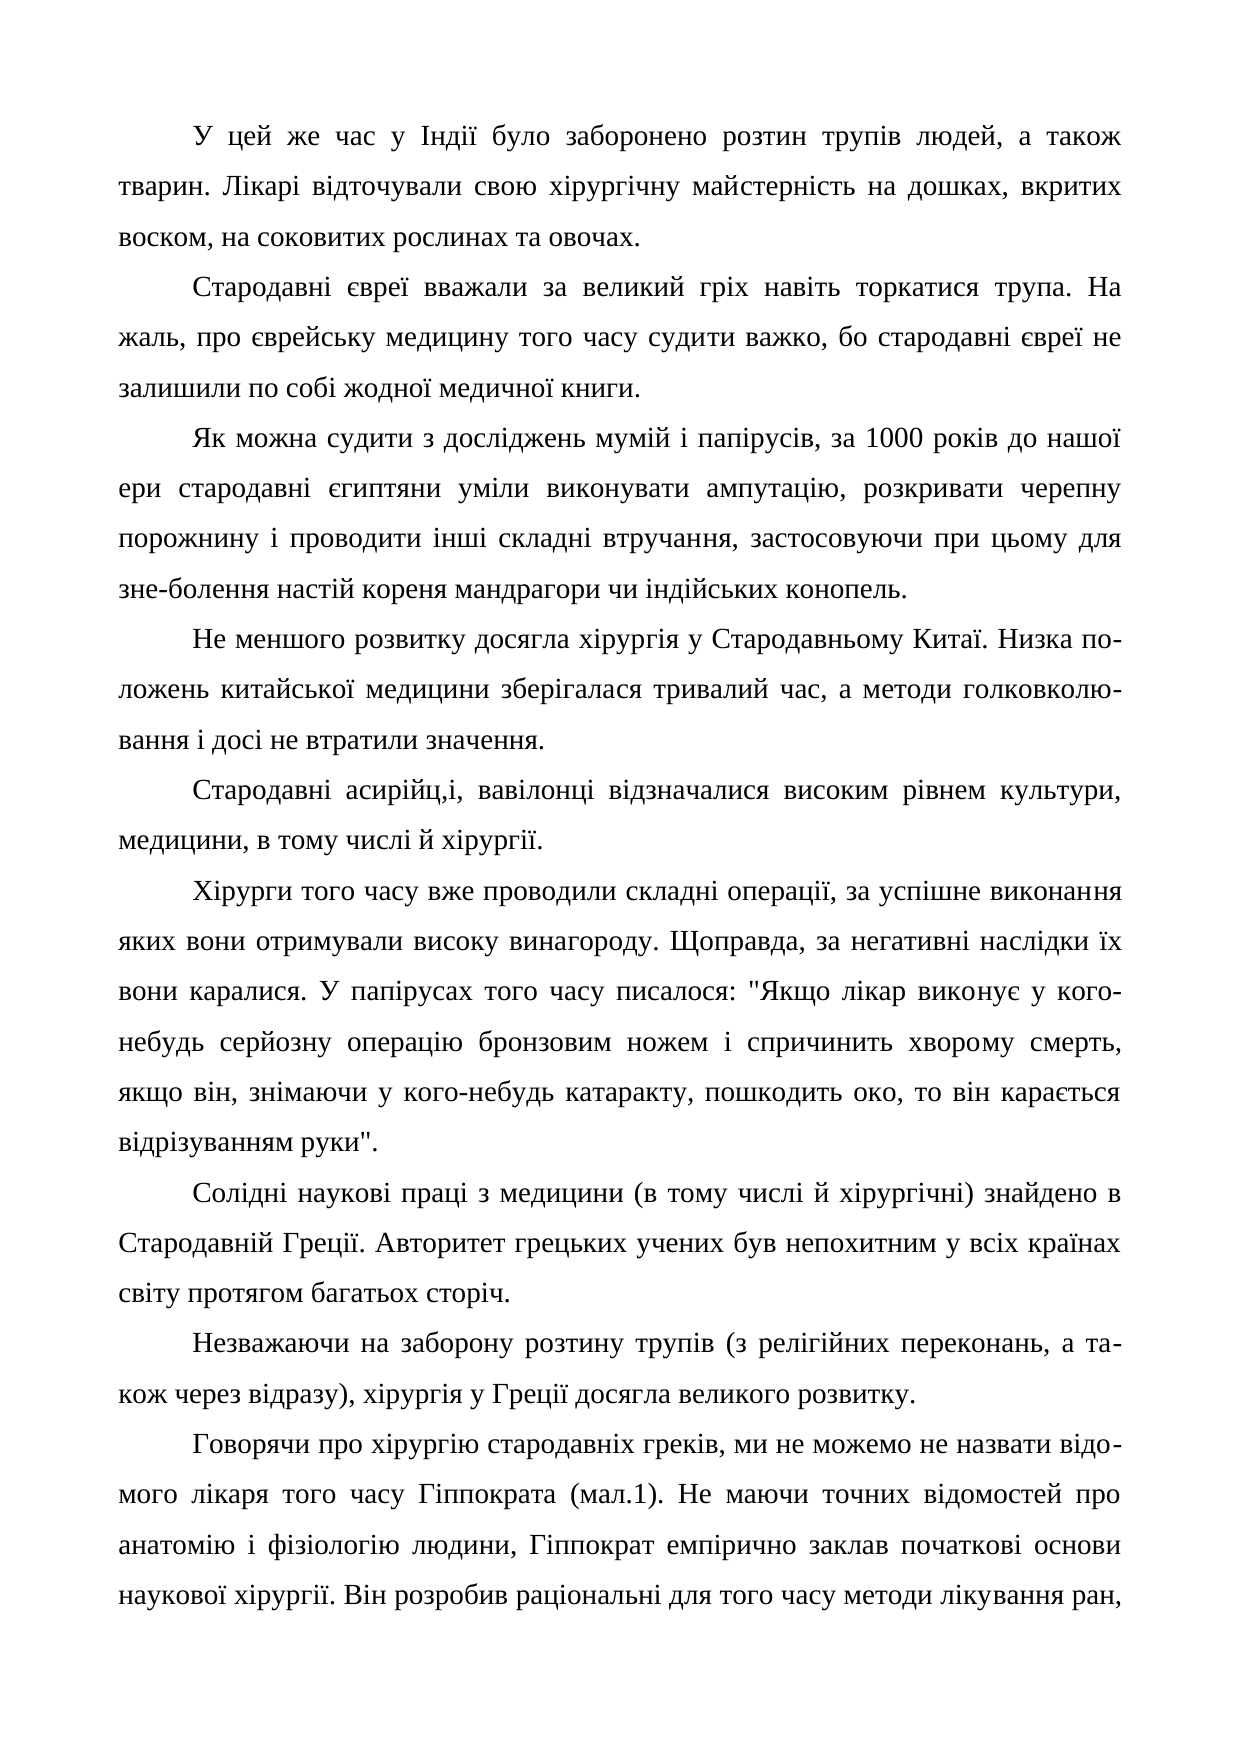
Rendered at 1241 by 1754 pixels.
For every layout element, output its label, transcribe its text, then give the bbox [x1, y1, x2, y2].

text Стародавні євреї вважали за великий гріх навіть торкатися трупа. На жаль, про єврейську медицину того часу судити важко, бо стародавні євреї не залишили по собі жодної медичної книги. [118, 269, 1122, 403]
text Солідні наукові праці з медицини (в тому числі й хірургічні) знайдено в Стародавній Греції. Авторитет грецьких учених був непохитним у всіх країнах світу протягом багатьох сторіч. [118, 1175, 1122, 1309]
text Незважаючи на заборону розтину трупів (з релігійних переконань, а також через відразу), хірургія у Греції досягла великого розвитку. [118, 1326, 1122, 1409]
text Хірурги того часу вже проводили складні операції, за успішне виконання яких вони отримували високу винагороду. Щоправда, за негативні наслідки їх вони каралися. У папірусах того часу писалося: "Якщо лікар виконує у кого-небудь серйозну операцію бронзовим ножем і спричинить хворому смерть, якщо він, знімаючи у кого-небудь катаракту, пошкодить око, то він карається відрізуванням руки". [118, 873, 1122, 1158]
text Не меншого розвитку досягла хірургія у Стародавньому Китаї. Низка положень китайської медицини зберігалася тривалий час, а методи голковколювання і досі не втратили значення. [118, 621, 1122, 755]
text Стародавні асирійц,і, вавілонці відзначалися високим рівнем культури, медицини, в тому числі й хірургії. [118, 772, 1122, 856]
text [118, 1426, 1122, 1611]
text У цей же час у Індії було заборонено розтин трупів людей, а також тварин. Лікарі відточували свою хірургічну майстерність на дошках, вкритих воском, на соковитих рослинах та овочах. [118, 118, 1122, 252]
text Як можна судити з досліджень мумій і папірусів, за 1000 років до нашої ери стародавні єгиптяни уміли виконувати ампутацію, розкривати черепну порожнину і проводити інші складні втручання, застосовуючи при цьому для зне-болення настій кореня мандрагори чи індійських конопель. [118, 420, 1122, 604]
